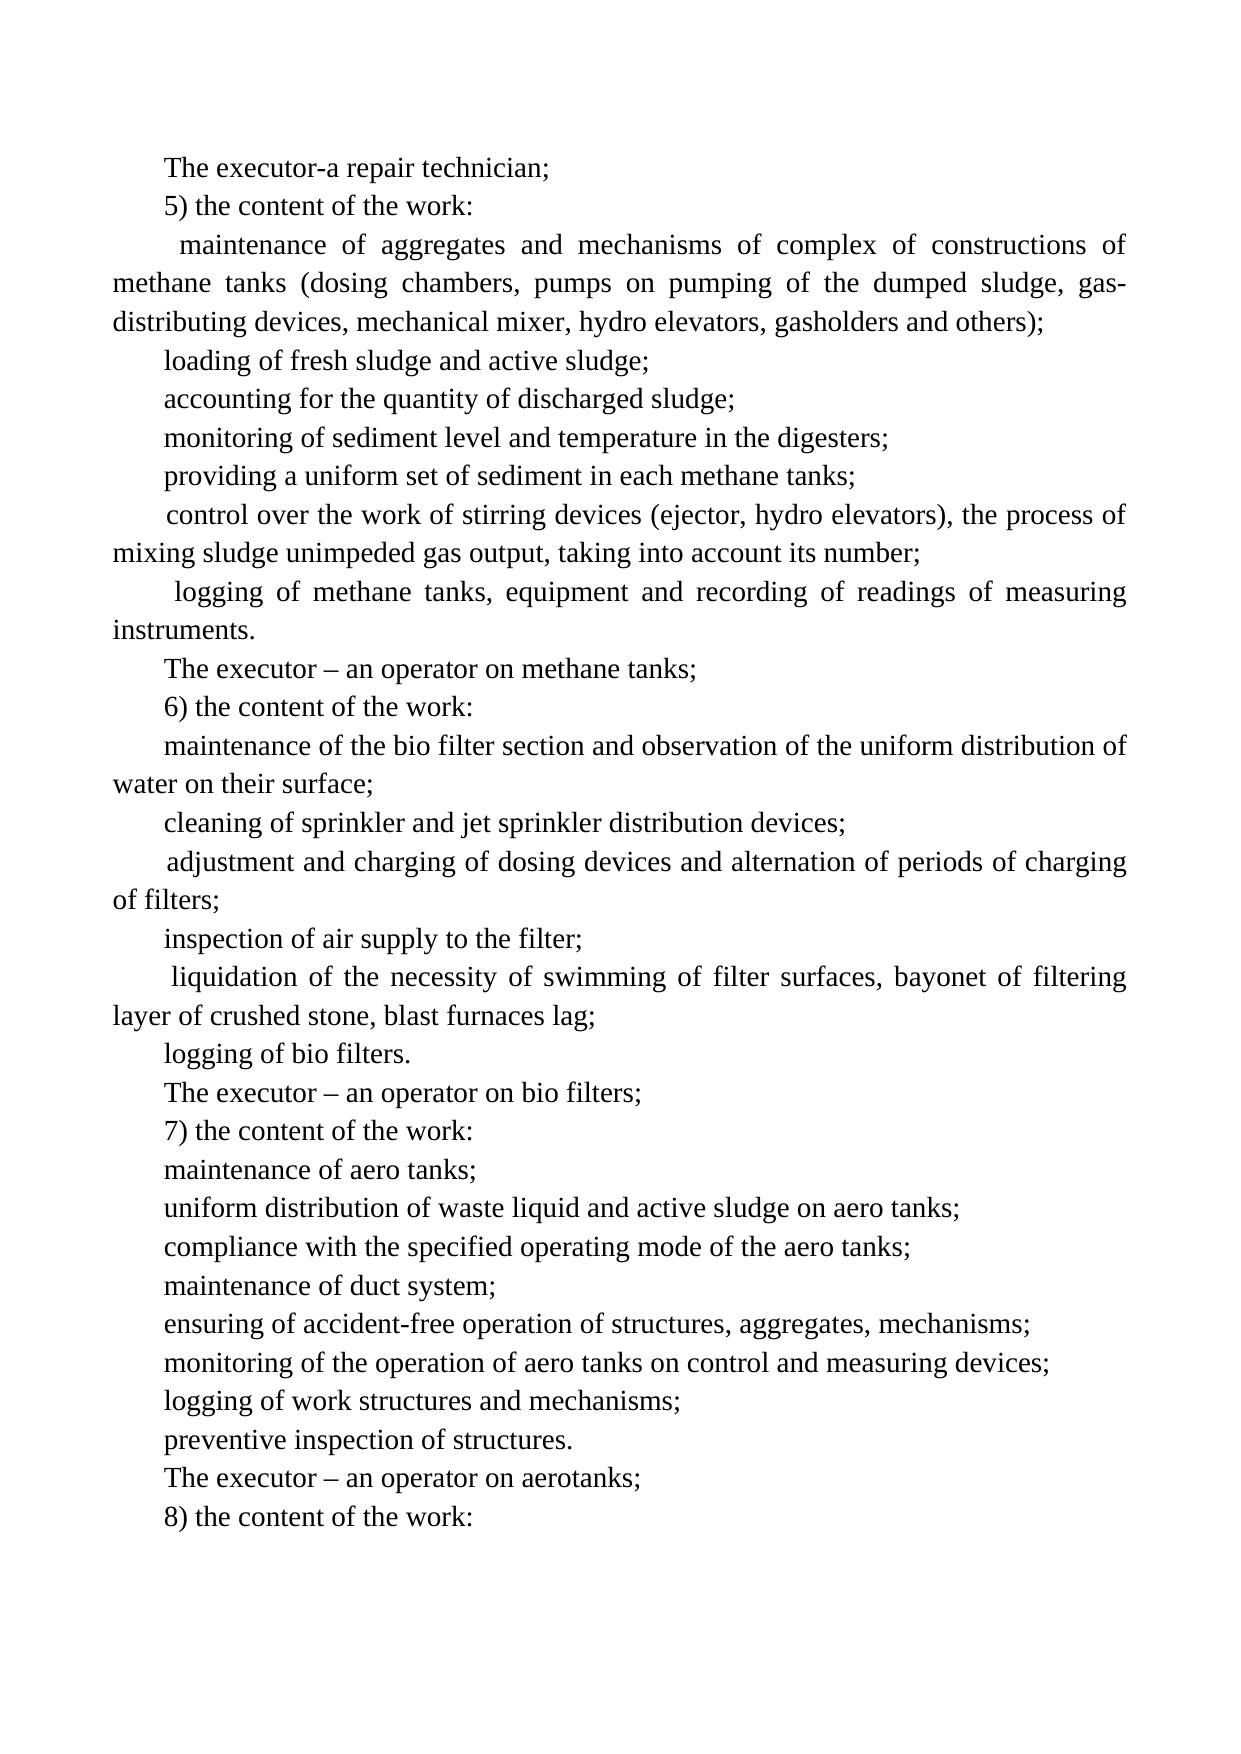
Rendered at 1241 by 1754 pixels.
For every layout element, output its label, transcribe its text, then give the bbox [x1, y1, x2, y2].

text liquidation of the necessity of swimming of filter surfaces, bayonet of filtering layer of crushed stone, blast furnaces lag; [112, 959, 1128, 1031]
text control over the work of stirring devices (ejector, hydro elevators), the process of mixing sludge unimpeded gas output, taking into account its number; [112, 497, 1128, 569]
text 8) the content of the work: [112, 1499, 1128, 1532]
text cleaning of sprinkler and jet sprinkler distribution devices; [112, 805, 1128, 839]
text 7) the content of the work: [112, 1113, 1128, 1147]
text ensuring of accident-free operation of structures, aggregates, mechanisms; [112, 1306, 1128, 1340]
text maintenance of aggregates and mechanisms of complex of constructions of methane tanks (dosing chambers, pumps on pumping of the dumped sludge, gas-distributing devices, mechanical mixer, hydro elevators, gasholders and others); [112, 227, 1128, 338]
text 6) the content of the work: [112, 689, 1128, 723]
text maintenance of aero tanks; [112, 1152, 1128, 1186]
text logging of work structures and mechanisms; [112, 1383, 1128, 1417]
text inspection of air supply to the filter; [112, 921, 1128, 954]
text monitoring of the operation of aero tanks on control and measuring devices; [112, 1345, 1128, 1378]
text providing a uniform set of sediment in each methane tanks; [112, 458, 1128, 492]
text maintenance of duct system; [112, 1268, 1128, 1301]
text The executor – an operator on methane tanks; [112, 651, 1128, 684]
text monitoring of sediment level and temperature in the digesters; [112, 420, 1128, 453]
text logging of bio filters. [112, 1036, 1128, 1070]
text preventive inspection of structures. [112, 1422, 1128, 1455]
text The executor – an operator on bio filters; [112, 1075, 1128, 1108]
text 5) the content of the work: [112, 188, 1128, 222]
text adjustment and charging of dosing devices and alternation of periods of charging of filters; [112, 844, 1128, 916]
text compliance with the specified operating mode of the aero tanks; [112, 1229, 1128, 1263]
text The executor-a repair technician; [112, 150, 1128, 183]
text logging of methane tanks, equipment and recording of readings of measuring instruments. [112, 574, 1128, 646]
text maintenance of the bio filter section and observation of the uniform distribution of water on their surface; [112, 728, 1128, 800]
text loading of fresh sludge and active sludge; [112, 343, 1128, 376]
text The executor – an operator on aerotanks; [112, 1460, 1128, 1494]
text accounting for the quantity of discharged sludge; [112, 381, 1128, 415]
text uniform distribution of waste liquid and active sludge on aero tanks; [112, 1191, 1128, 1224]
